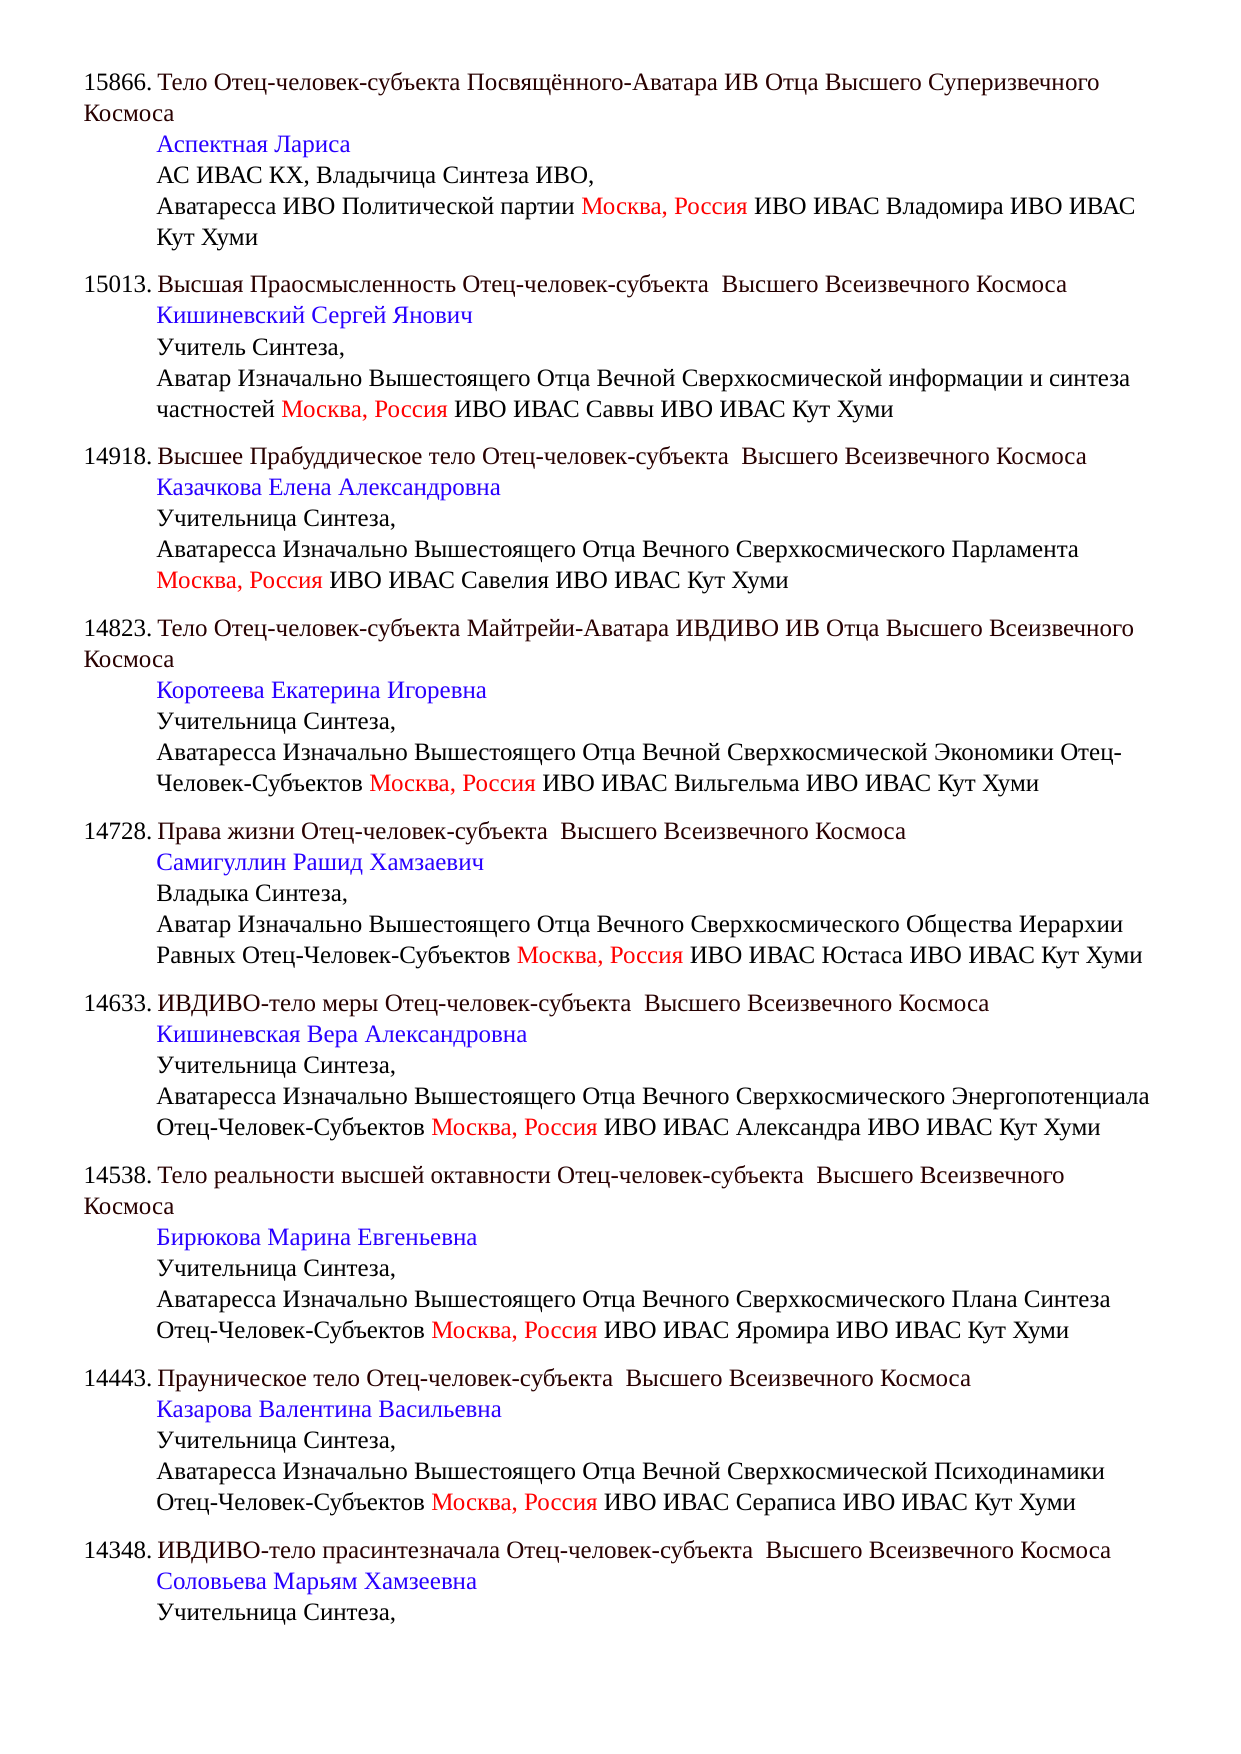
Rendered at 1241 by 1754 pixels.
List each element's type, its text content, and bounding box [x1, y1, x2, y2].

text Казачкова Елена Александровна [156, 472, 1157, 501]
text Учитель Синтеза, [156, 332, 1157, 360]
text Учительница Синтеза, [156, 1050, 1157, 1079]
text Аватаресса Изначально Вышестоящего Отца Вечного Сверхкосмического Парламента Москва, Россия ИВО ИВАС Савелия ИВО ИВАС Кут Хуми [156, 534, 1157, 594]
text Учительница Синтеза, [156, 706, 1157, 735]
text Владыка Синтеза, [156, 878, 1157, 907]
text Коротеева Екатерина Игоревна [156, 675, 1157, 704]
text 14918. Высшее Прабуддическое тело Отец-человек-субъекта Высшего Всеизвечного Космоса [83, 441, 1157, 470]
text Самигуллин Рашид Хамзаевич [156, 847, 1157, 876]
text Аватаресса Изначально Вышестоящего Отца Вечного Сверхкосмического Энергопотенциала Отец-Человек-Субъектов Москва, Россия ИВО ИВАС Александра ИВО ИВАС Кут Хуми [156, 1081, 1157, 1141]
text 14443. Прауническое тело Отец-человек-субъекта Высшего Всеизвечного Космоса [83, 1363, 1157, 1392]
text 14538. Тело реальности высшей октавности Отец-человек-субъекта Высшего Всеизвечного Космоса [83, 1160, 1157, 1220]
text Аватаресса Изначально Вышестоящего Отца Вечного Сверхкосмического Плана Синтеза Отец-Человек-Субъектов Москва, Россия ИВО ИВАС Яромира ИВО ИВАС Кут Хуми [156, 1284, 1157, 1344]
text 14728. Права жизни Отец-человек-субъекта Высшего Всеизвечного Космоса [83, 816, 1157, 845]
text Учительница Синтеза, [156, 503, 1157, 532]
text 14348. ИВДИВО-тело прасинтезначала Отец-человек-субъекта Высшего Всеизвечного Космоса [83, 1535, 1157, 1563]
text Учительница Синтеза, [156, 1597, 1157, 1626]
text Кишиневская Вера Александровна [156, 1019, 1157, 1048]
text Аспектная Лариса [156, 129, 1157, 157]
text Аватар Изначально Вышестоящего Отца Вечного Сверхкосмического Общества Иерархии Равных Отец-Человек-Субъектов Москва, Россия ИВО ИВАС Юстаса ИВО ИВАС Кут Хуми [156, 909, 1157, 969]
text 14633. ИВДИВО-тело меры Отец-человек-субъекта Высшего Всеизвечного Космоса [83, 988, 1157, 1017]
text 15866. Тело Отец-человек-субъекта Посвящённого-Аватара ИВ Отца Высшего Суперизвечного Космоса [83, 67, 1157, 126]
text Учительница Синтеза, [156, 1425, 1157, 1454]
text Кишиневский Сергей Янович [156, 301, 1157, 329]
text АС ИВАС КХ, Владычица Синтеза ИВО, [156, 160, 1157, 188]
text Аватаресса Изначально Вышестоящего Отца Вечной Сверхкосмической Экономики Отец-Человек-Субъектов Москва, Россия ИВО ИВАС Вильгельма ИВО ИВАС Кут Хуми [156, 737, 1157, 797]
text Аватаресса ИВО Политической партии Москва, Россия ИВО ИВАС Владомира ИВО ИВАС Кут Хуми [156, 191, 1157, 251]
text Казарова Валентина Васильевна [156, 1394, 1157, 1423]
text Аватар Изначально Вышестоящего Отца Вечной Сверхкосмической информации и синтеза частностей Москва, Россия ИВО ИВАС Саввы ИВО ИВАС Кут Хуми [156, 363, 1157, 422]
text Бирюкова Марина Евгеньевна [156, 1222, 1157, 1251]
text 15013. Высшая Праосмысленность Отец-человек-субъекта Высшего Всеизвечного Космоса [83, 269, 1157, 298]
text Учительница Синтеза, [156, 1253, 1157, 1282]
text Аватаресса Изначально Вышестоящего Отца Вечной Сверхкосмической Психодинамики Отец-Человек-Субъектов Москва, Россия ИВО ИВАС Сераписа ИВО ИВАС Кут Хуми [156, 1456, 1157, 1516]
text Соловьева Марьям Хамзеевна [156, 1566, 1157, 1594]
text 14823. Тело Отец-человек-субъекта Майтрейи-Аватара ИВДИВО ИВ Отца Высшего Всеизвечного Космоса [83, 613, 1157, 673]
